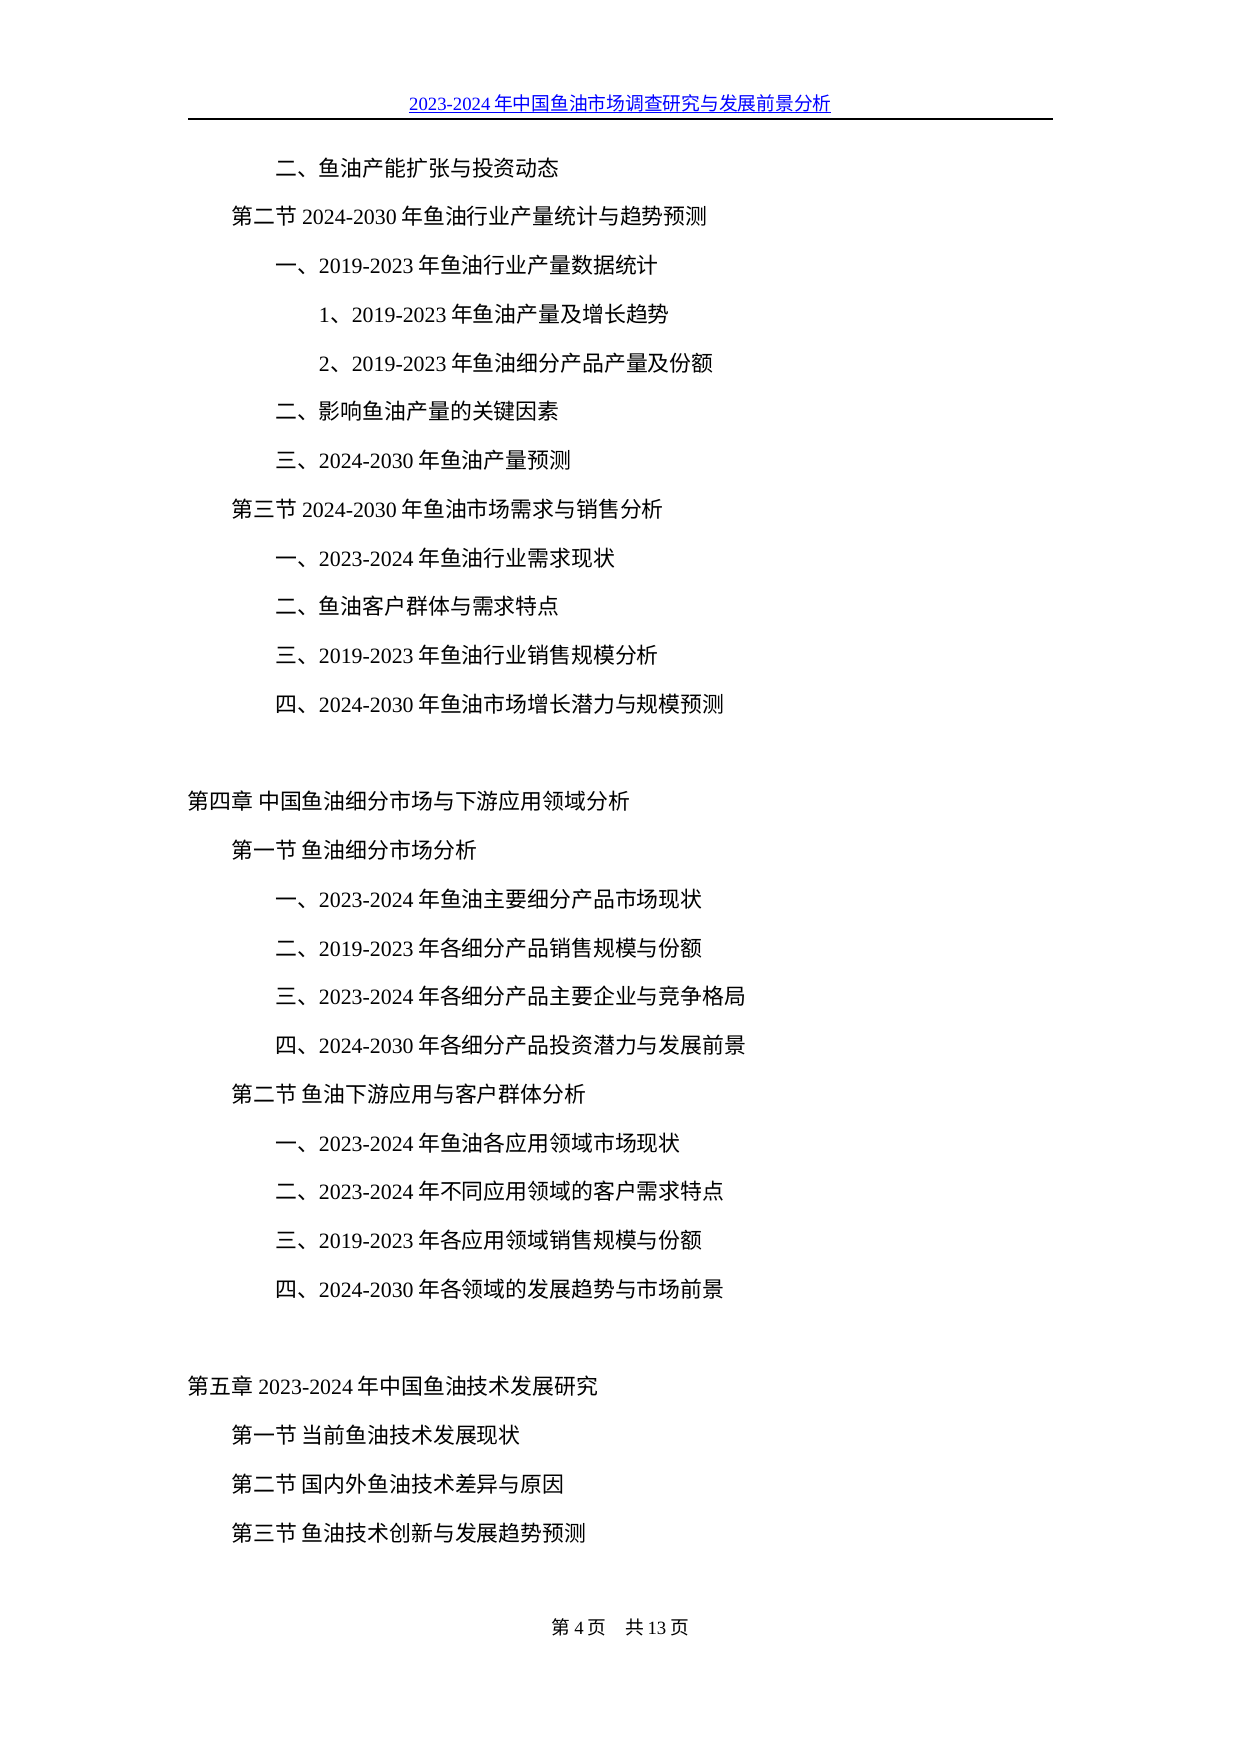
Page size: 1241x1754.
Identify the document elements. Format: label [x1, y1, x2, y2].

text [187, 150, 1053, 1548]
